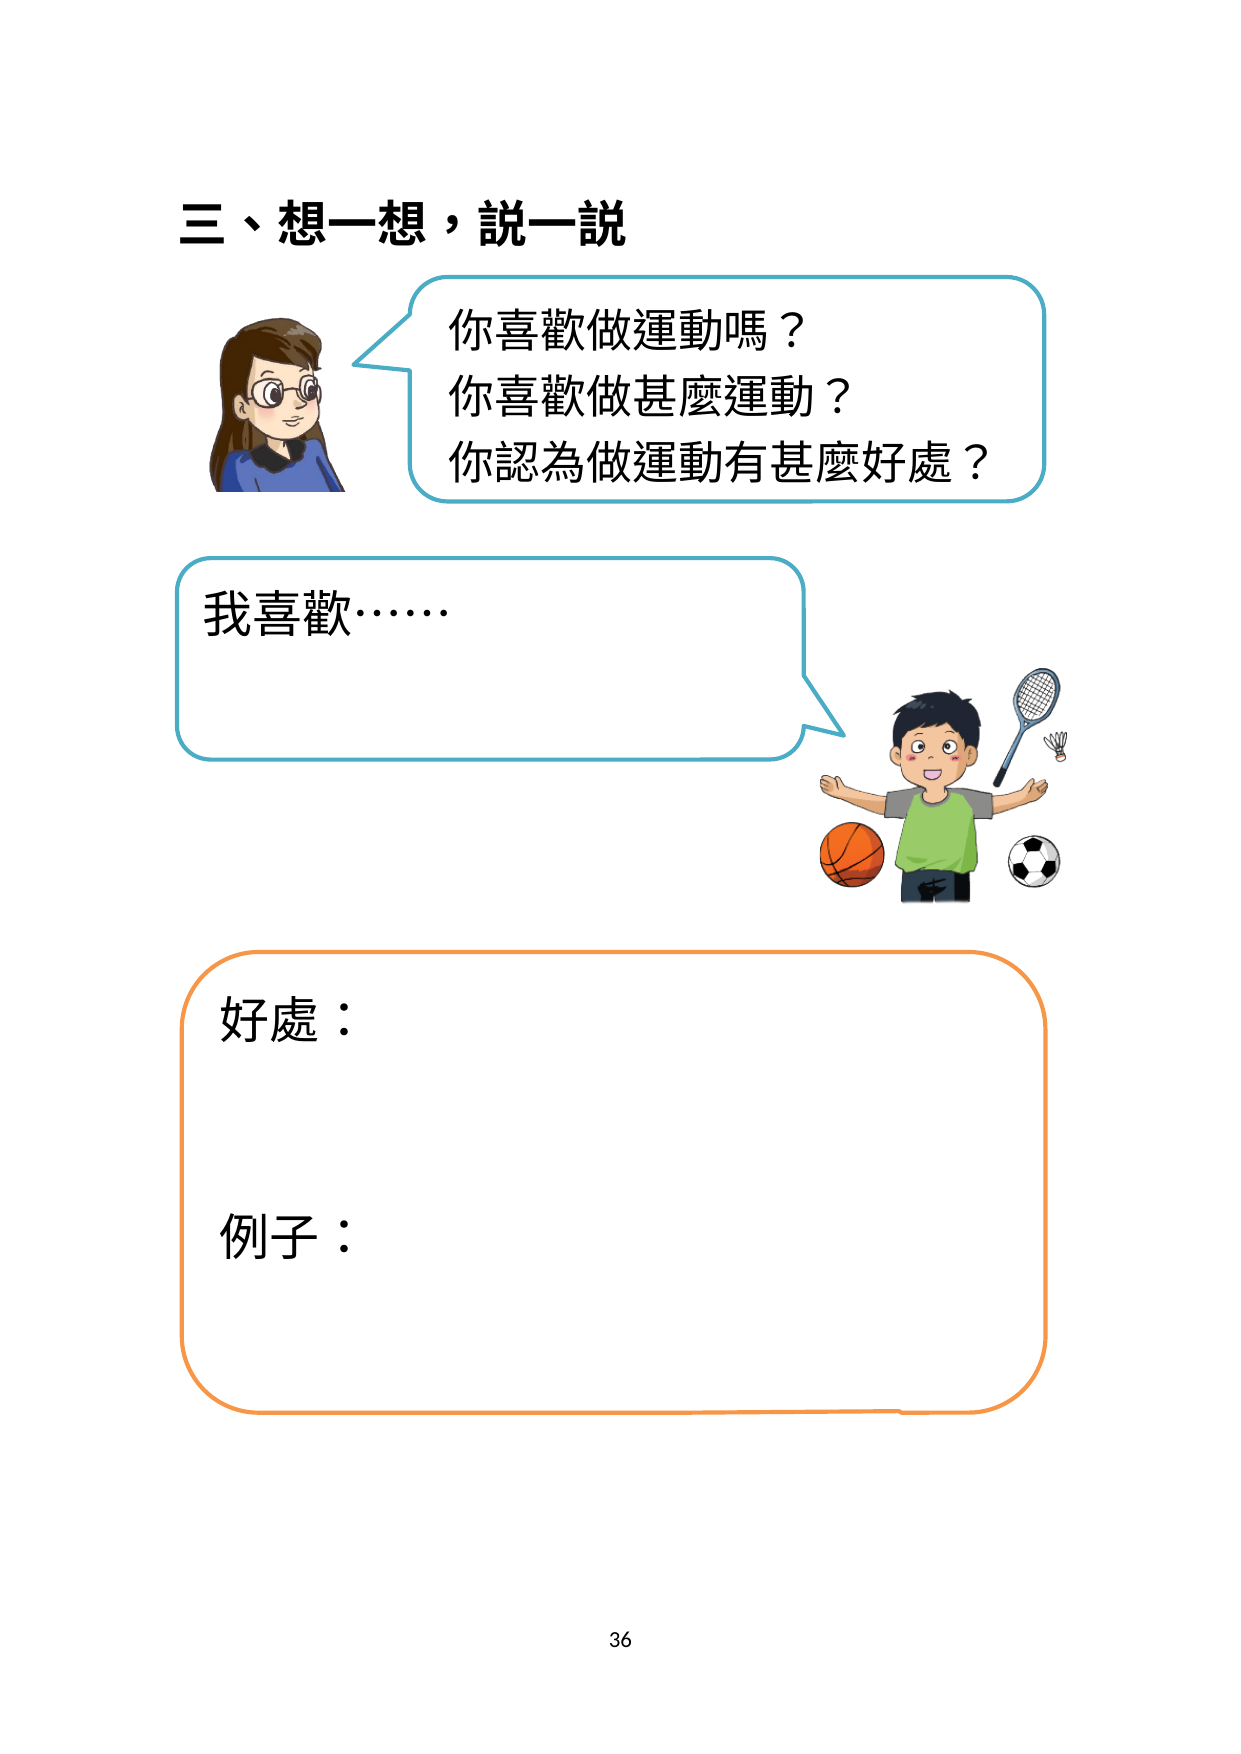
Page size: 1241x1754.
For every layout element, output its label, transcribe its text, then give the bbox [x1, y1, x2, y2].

text 三、想一想，説一説 [177, 183, 1052, 258]
picture [193, 310, 394, 492]
picture [819, 668, 1067, 905]
